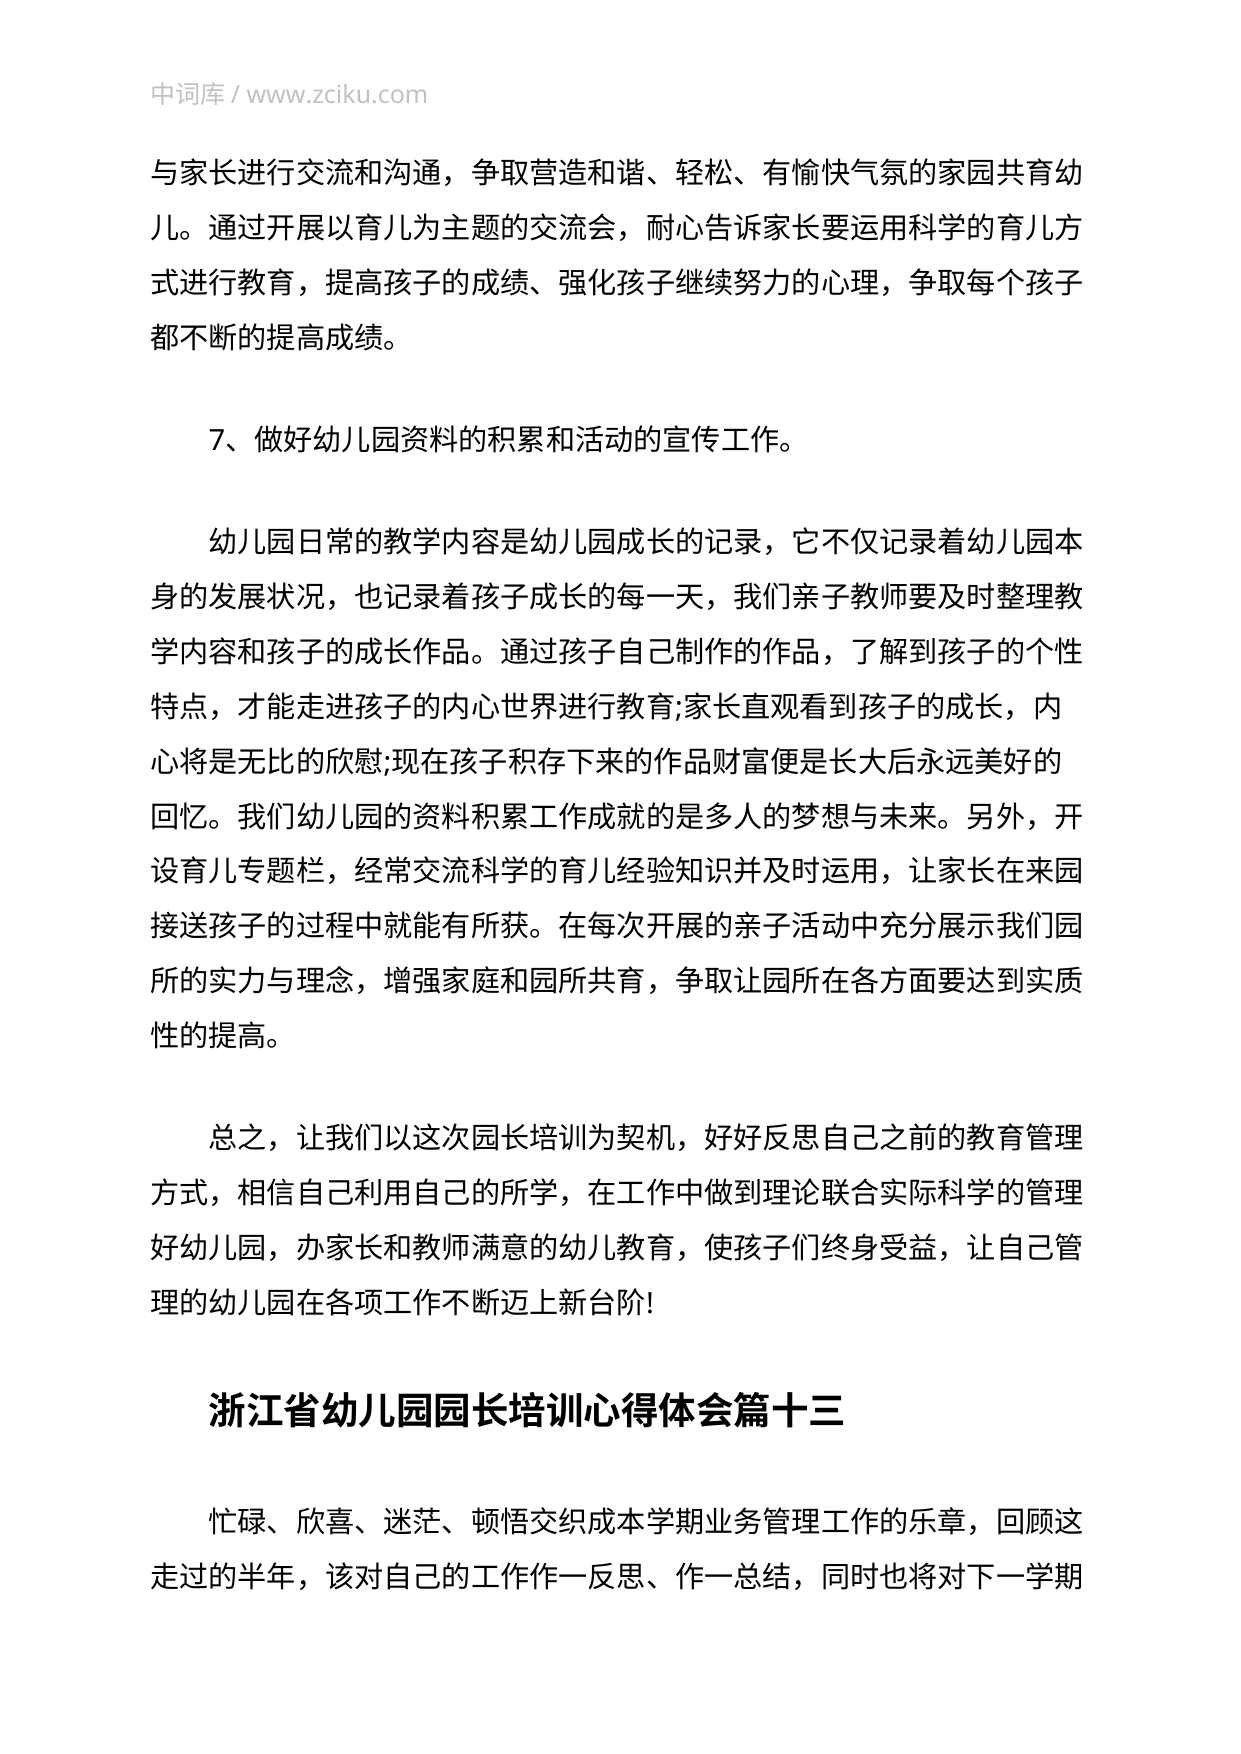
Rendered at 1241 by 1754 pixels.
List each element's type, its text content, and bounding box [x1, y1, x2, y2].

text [150, 150, 1090, 357]
text 7、做好幼儿园资料的积累和活动的宣传工作。 [150, 416, 1090, 459]
text 浙江省幼儿园园长培训心得体会篇十三 [150, 1381, 1090, 1435]
text 总之，让我们以这次园长培训为契机，好好反思自己之前的教育管理方式，相信自己利用自己的所学，在工作中做到理论联合实际科学的管理好幼儿园，办家长和教师满意的幼儿教育，使孩子们终身受益，让自己管理的幼儿园在各项工作不断迈上新台阶! [150, 1114, 1090, 1322]
text 幼儿园日常的教学内容是幼儿园成长的记录，它不仅记录着幼儿园本身的发展状况，也记录着孩子成长的每一天，我们亲子教师要及时整理教学内容和孩子的成长作品。通过孩子自己制作的作品，了解到孩子的个性特点，才能走进孩子的内心世界进行教育;家长直观看到孩子的成长，内心将是无比的欣慰;现在孩子积存下来的作品财富便是长大后永远美好的回忆。我们幼儿园的资料积累工作成就的是多人的梦想与未来。另外，开设育儿专题栏，经常交流科学的育儿经验知识并及时运用，让家长在来园接送孩子的过程中就能有所获。在每次开展的亲子活动中充分展示我们园所的实力与理念，增强家庭和园所共育，争取让园所在各方面要达到实质性的提高。 [150, 518, 1090, 1055]
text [150, 1498, 1090, 1596]
